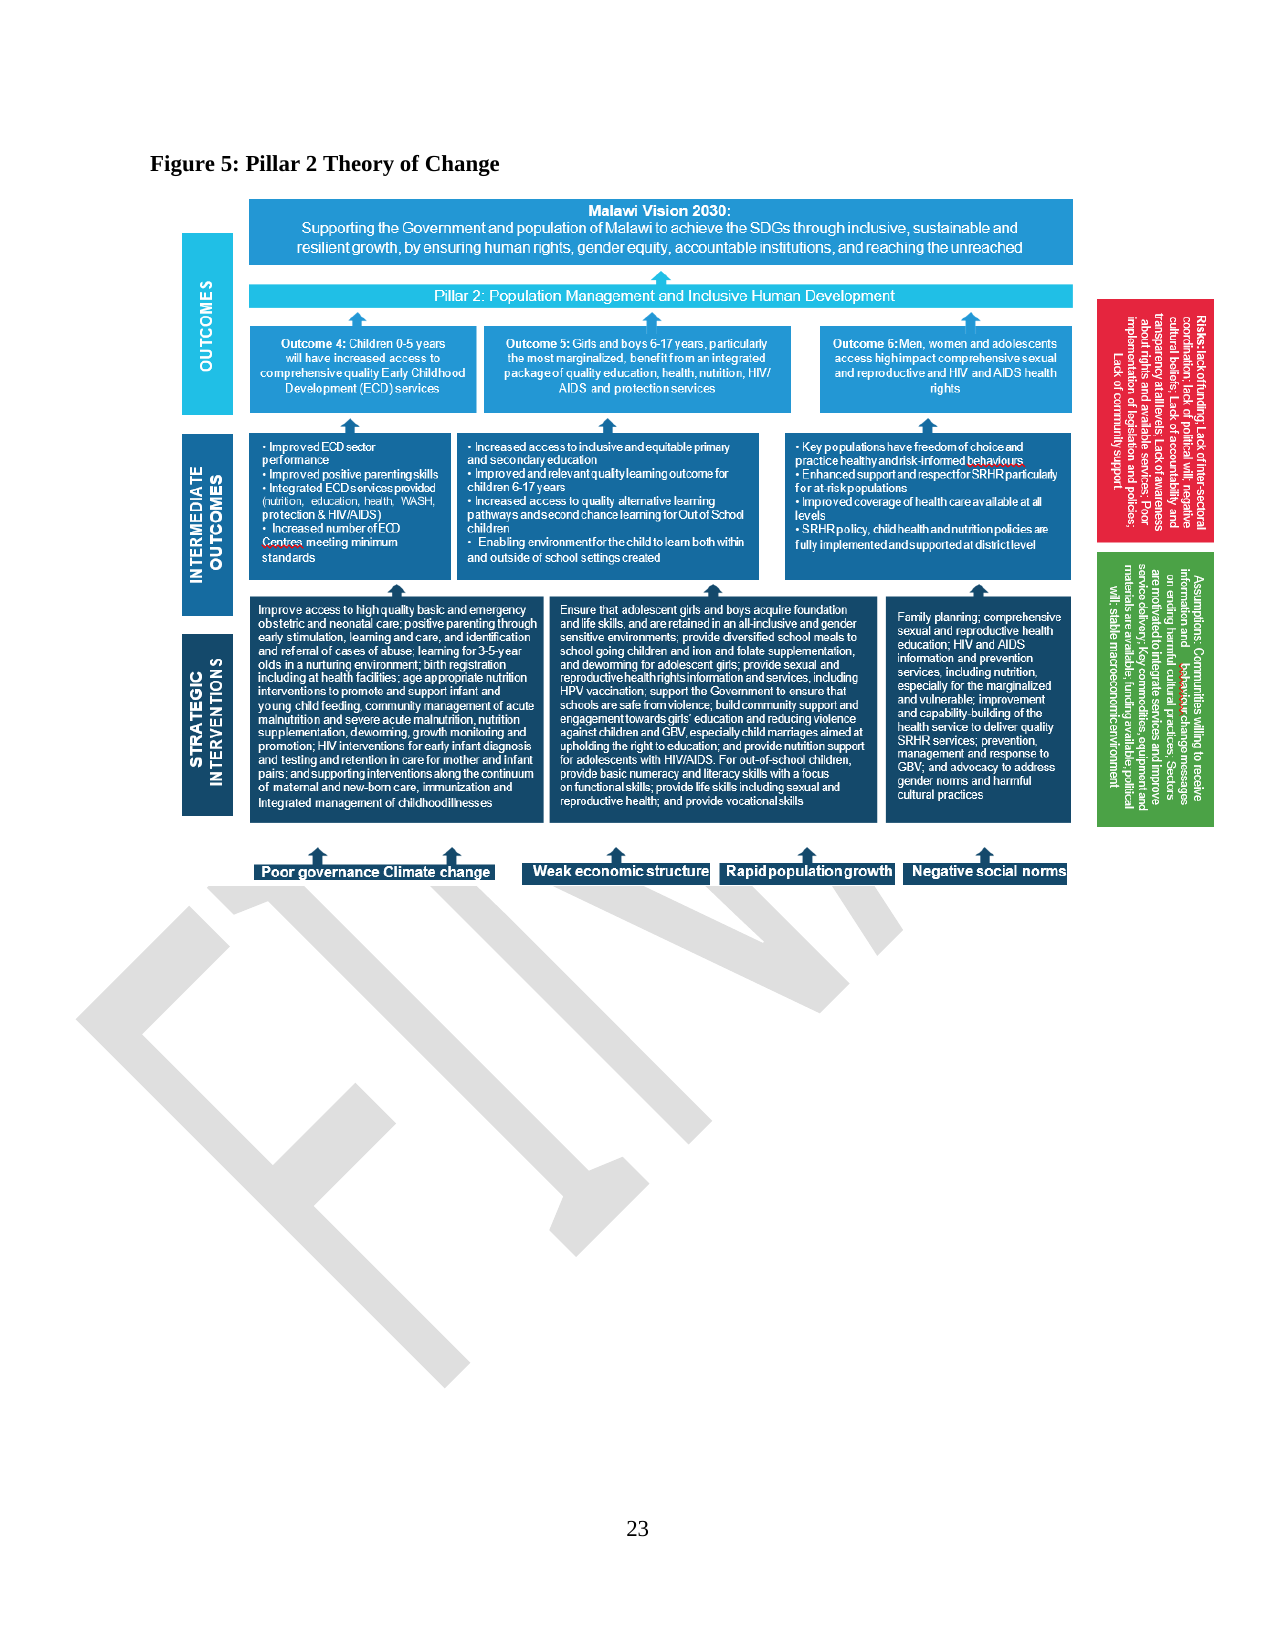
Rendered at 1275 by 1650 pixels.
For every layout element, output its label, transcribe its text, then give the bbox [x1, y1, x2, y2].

text Figure 5: Pillar 2 Theory of Change [150, 150, 1130, 176]
picture [150, 189, 1236, 886]
